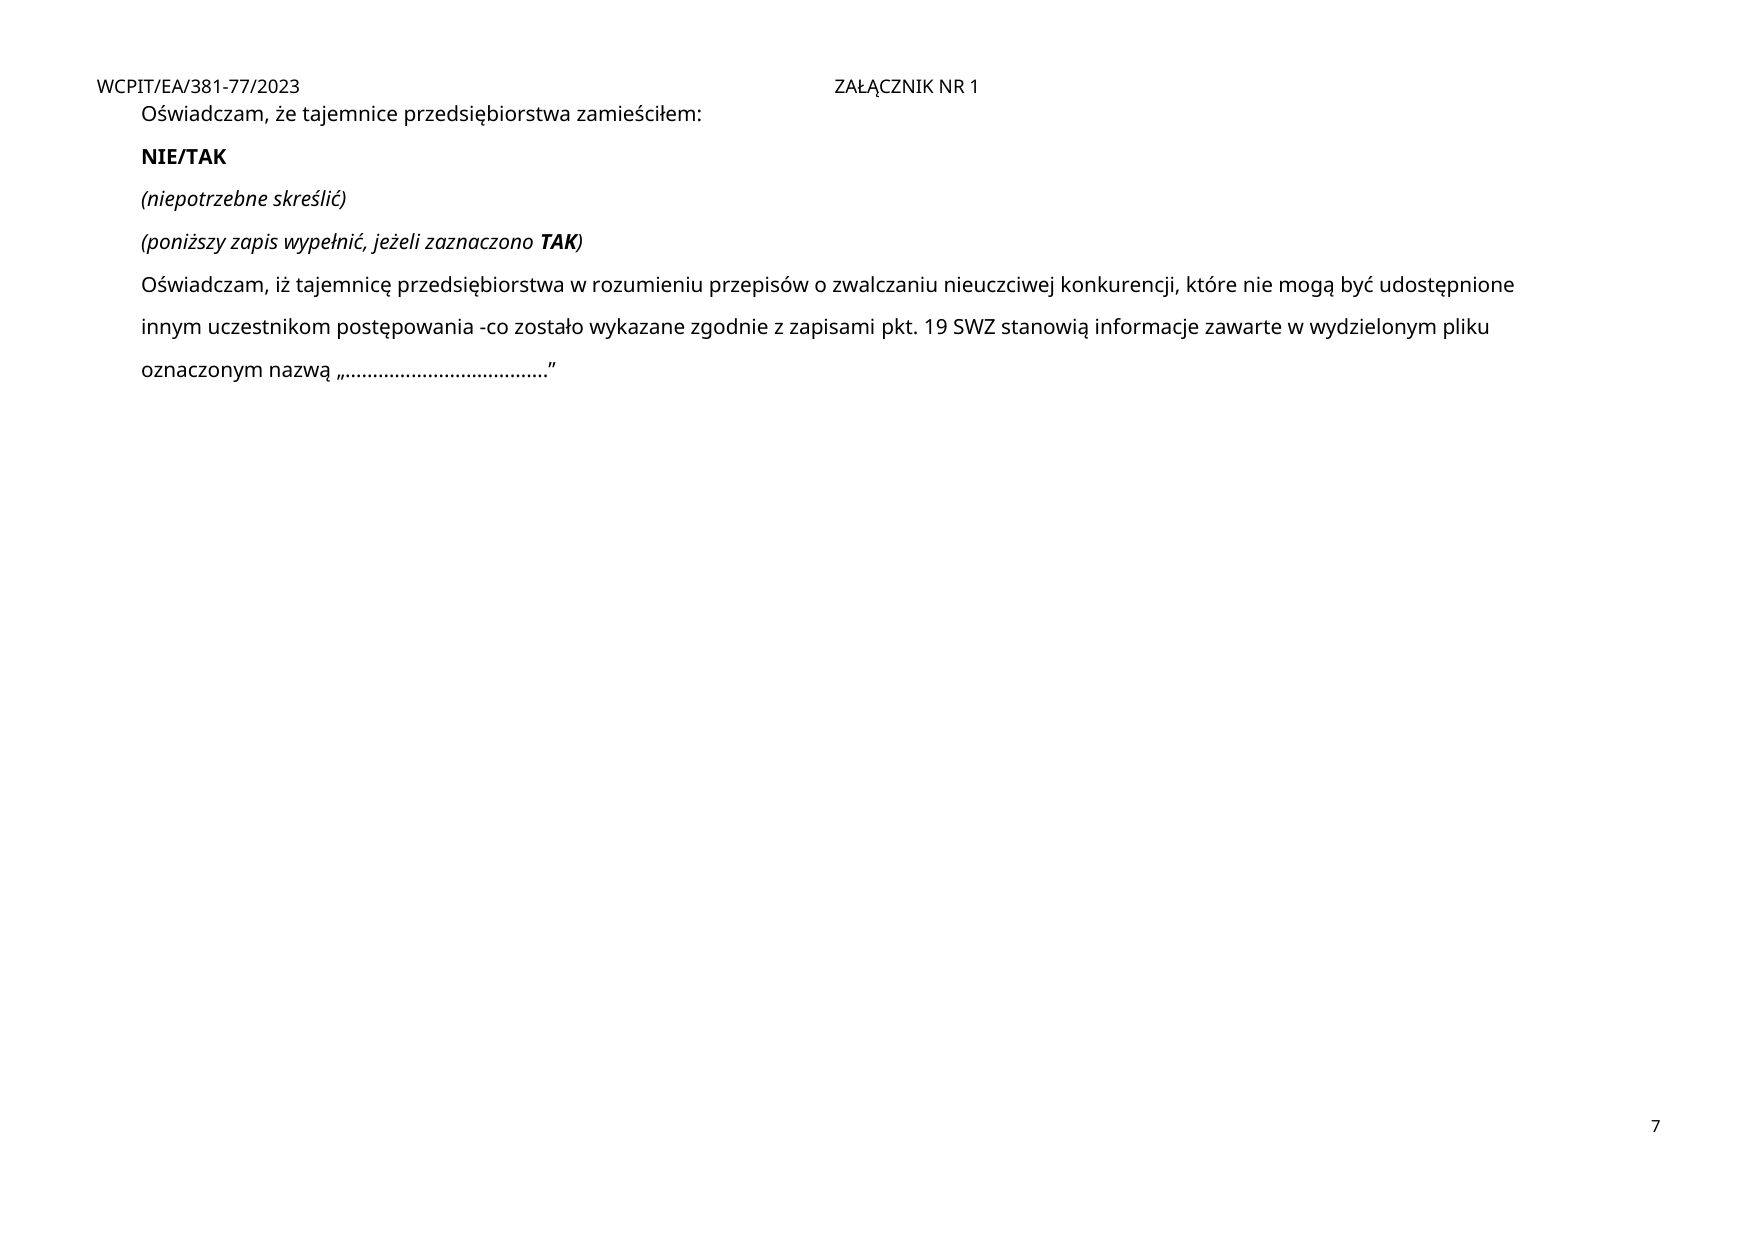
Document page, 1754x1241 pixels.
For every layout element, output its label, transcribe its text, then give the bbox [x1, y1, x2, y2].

text (niepotrzebne skreślić) [141, 184, 1559, 213]
text Oświadczam, iż tajemnicę przedsiębiorstwa w rozumieniu przepisów o zwalczaniu nieuczciwej konkurencji, które nie mogą być udostępnione innym uczestnikom postępowania -co zostało wykazane zgodnie z zapisami pkt. 19 SWZ stanowią informacje zawarte w wydzielonym pliku oznaczonym nazwą „……………………………….” [141, 270, 1559, 383]
text NIE/TAK [141, 142, 1559, 170]
text (poniższy zapis wypełnić, jeżeli zaznaczono TAK) [141, 227, 1559, 256]
text Oświadczam, że tajemnice przedsiębiorstwa zamieściłem: [141, 99, 1559, 128]
